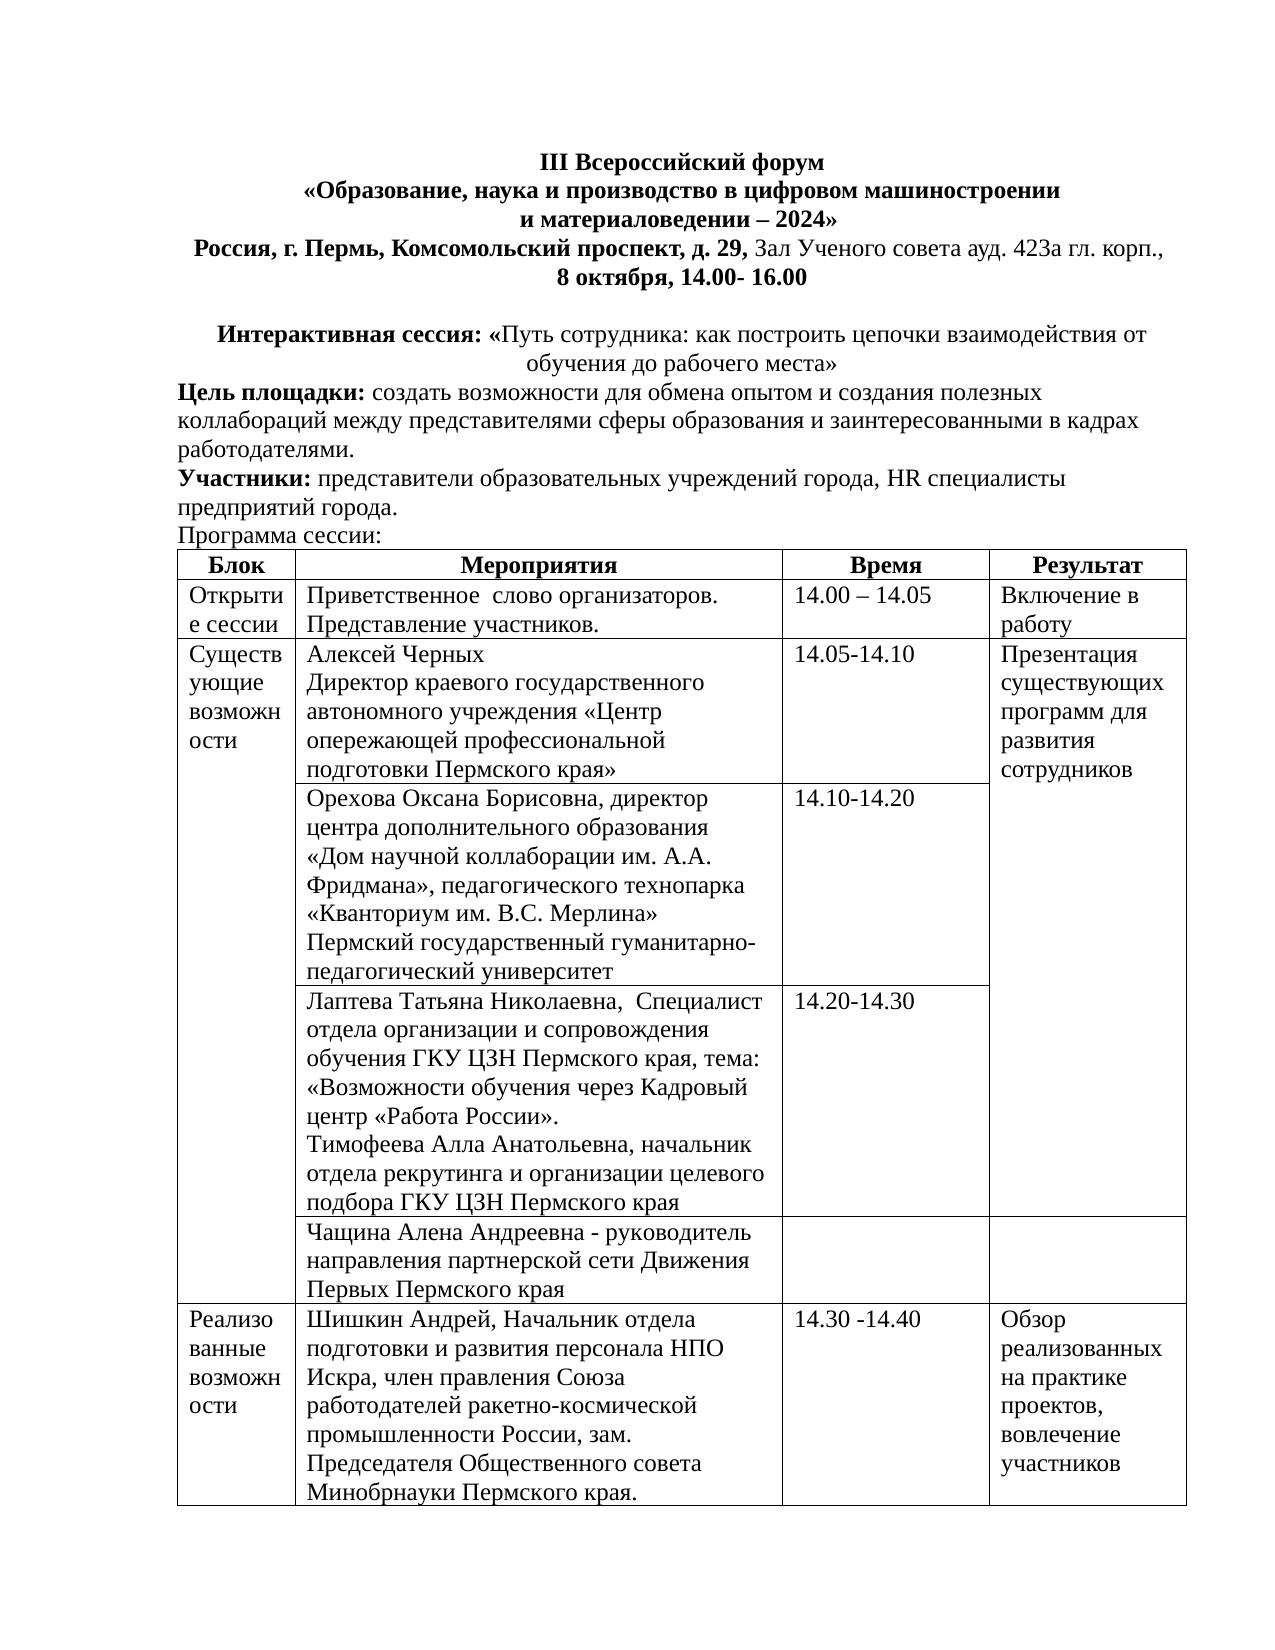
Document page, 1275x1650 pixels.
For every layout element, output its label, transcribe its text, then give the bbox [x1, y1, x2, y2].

table_cell Алексей Черных Директор краевого государственного автономного учреждения «Центр опережающей профессиональной подготовки Пермского края» [296, 639, 782, 782]
text Интерактивная сессия: «Путь сотрудника: как построить цепочки взаимодействия от обучения до рабочего места» [177, 319, 1186, 377]
table_header Время [783, 550, 989, 579]
table_cell Существующие возможности [178, 639, 295, 1303]
table_cell Приветственное слово организаторов. Представление участников. [296, 580, 782, 638]
table_cell 14.20-14.30 [783, 986, 989, 1216]
table_cell 14.00 – 14.05 [783, 580, 989, 638]
text Участники: представители образовательных учреждений города, HR специалисты предприятий города. [177, 463, 1186, 521]
table_header Результат [990, 550, 1186, 579]
text Программа сессии: [177, 521, 1186, 549]
table_cell Презентация существующих программ для развития сотрудников [990, 639, 1186, 1216]
table_header Блок [178, 550, 295, 579]
table_cell 14.10-14.20 [783, 784, 989, 985]
table_cell Лаптева Татьяна Николаевна, Специалист отдела организации и сопровождения обучения ГКУ ЦЗН Пермского края, тема: «Возможности обучения через Кадровый центр «Работа России». Тимофеева Алла Анатольевна, начальник отдела рекрутинга и организации целевого подбора ГКУ ЦЗН Пермского края [296, 986, 782, 1216]
table_cell Орехова Оксана Борисовна, директор центра дополнительного образования «Дом научной коллаборации им. А.А. Фридмана», педагогического технопарка «Кванториум им. В.С. Мерлина» Пермский государственный гуманитарно-педагогический университет [296, 784, 782, 985]
table_cell [990, 1217, 1186, 1303]
table_cell [783, 1217, 989, 1303]
table_header Мероприятия [296, 550, 782, 579]
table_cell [990, 1304, 1186, 1505]
table_cell Открытие сессии [178, 580, 295, 638]
table_cell 14.05-14.10 [783, 639, 989, 782]
table_cell Шишкин Андрей, Начальник отдела подготовки и развития персонала НПО Искра, член правления Союза работодателей ракетно-космической промышленности России, зам. Председателя Общественного совета Минобрнауки Пермского края. [296, 1304, 782, 1505]
table_cell 14.30 -14.40 [783, 1304, 989, 1505]
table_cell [178, 1304, 295, 1505]
table_cell Чащина Алена Андреевна - руководитель направления партнерской сети Движения Первых Пермского края [296, 1217, 782, 1303]
table_cell Включение в работу [990, 580, 1186, 638]
text Цель площадки: создать возможности для обмена опытом и создания полезных коллабораций между представителями сферы образования и заинтересованными в кадрах работодателями. [177, 377, 1186, 463]
text и материаловедении – 2024» Россия, г. Пермь, Комсомольский проспект, д. 29, Зал Ученого совета ауд. 423а гл. корп., 8 октября, 14.00- 16.00 [177, 204, 1186, 291]
text III Всероссийский форум [177, 147, 1186, 176]
text «Образование, наука и производство в цифровом машиностроении [177, 176, 1186, 204]
